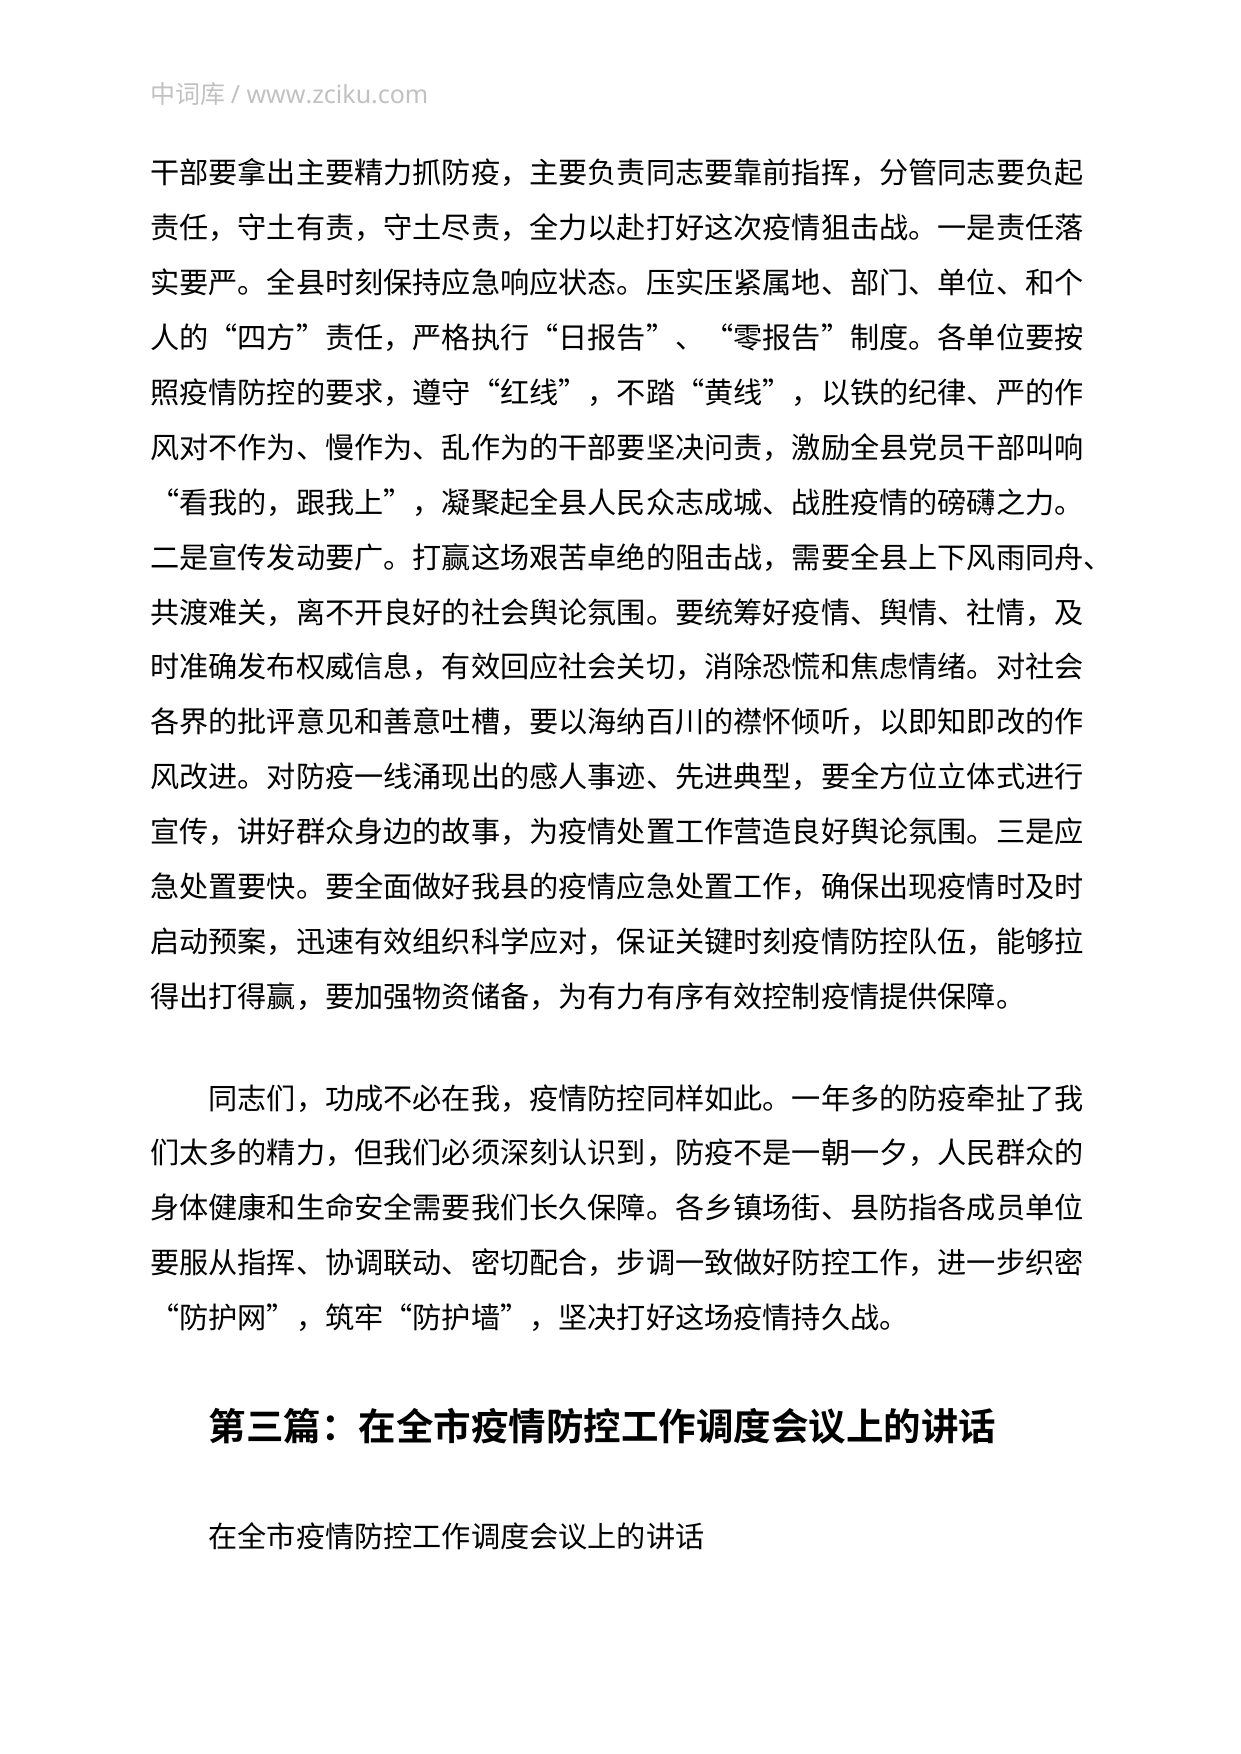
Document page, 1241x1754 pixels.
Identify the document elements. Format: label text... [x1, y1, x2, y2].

text 在全市疫情防控工作调度会议上的讲话 [150, 1514, 1090, 1556]
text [150, 150, 1090, 1016]
text 同志们，功成不必在我，疫情防控同样如此。一年多的防疫牵扯了我们太多的精力，但我们必须深刻认识到，防疫不是一朝一夕，人民群众的身体健康和生命安全需要我们长久保障。各乡镇场街、县防指各成员单位要服从指挥、协调联动、密切配合，步调一致做好防控工作，进一步织密“防护网”，筑牢“防护墙”，坚决打好这场疫情持久战。 [150, 1075, 1090, 1337]
text 第三篇：在全市疫情防控工作调度会议上的讲话 [150, 1397, 1090, 1451]
